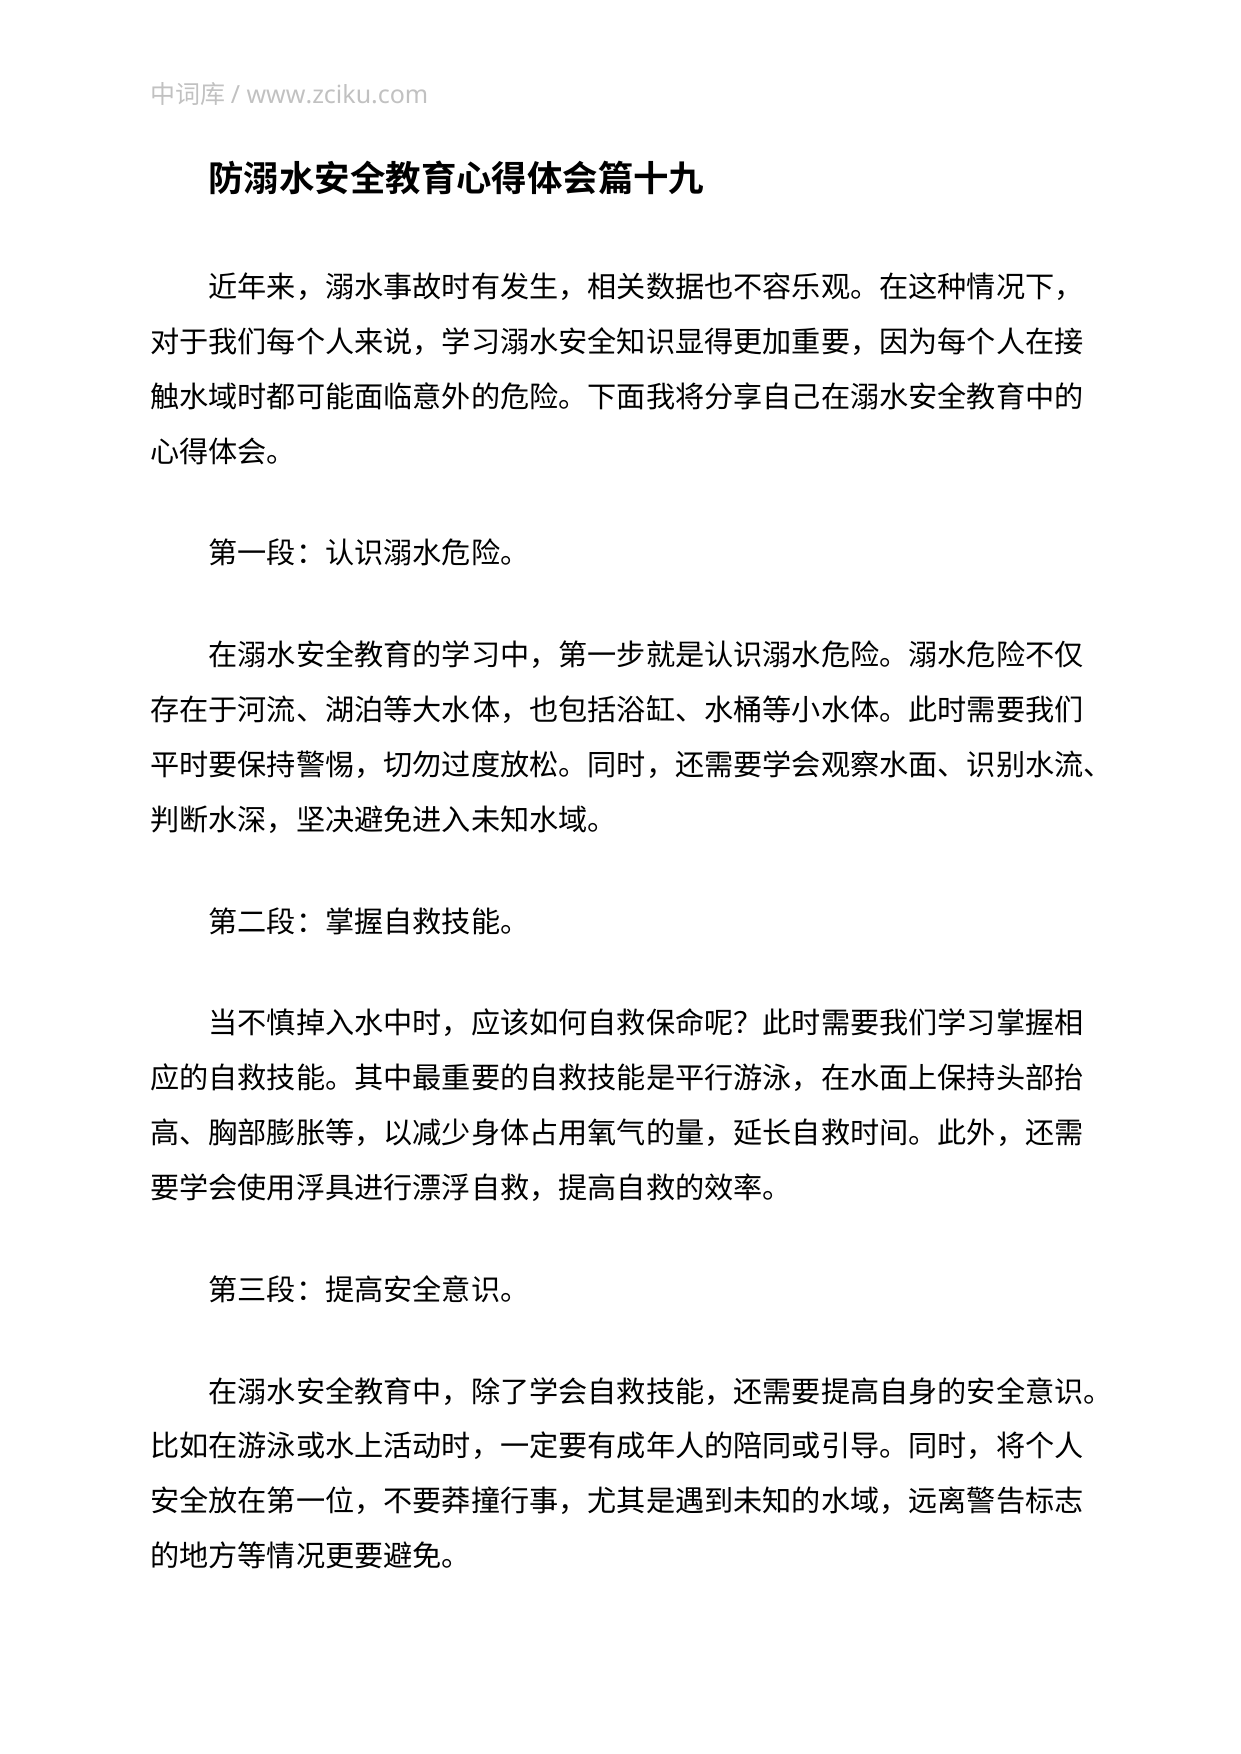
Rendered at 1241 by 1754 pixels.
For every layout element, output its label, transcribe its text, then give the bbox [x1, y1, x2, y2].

text 第三段：提高安全意识。 [150, 1266, 1090, 1309]
text 第二段：掌握自救技能。 [150, 898, 1090, 940]
text 防溺水安全教育心得体会篇十九 [150, 150, 1090, 201]
text 第一段：认识溺水危险。 [150, 530, 1090, 572]
text 在溺水安全教育中，除了学会自救技能，还需要提高自身的安全意识。比如在游泳或水上活动时，一定要有成年人的陪同或引导。同时，将个人安全放在第一位，不要莽撞行事，尤其是遇到未知的水域，远离警告标志的地方等情况更要避免。 [150, 1368, 1090, 1575]
text 近年来，溺水事故时有发生，相关数据也不容乐观。在这种情况下，对于我们每个人来说，学习溺水安全知识显得更加重要，因为每个人在接触水域时都可能面临意外的危险。下面我将分享自己在溺水安全教育中的心得体会。 [150, 263, 1090, 470]
text 在溺水安全教育的学习中，第一步就是认识溺水危险。溺水危险不仅存在于河流、湖泊等大水体，也包括浴缸、水桶等小水体。此时需要我们平时要保持警惕，切勿过度放松。同时，还需要学会观察水面、识别水流、判断水深，坚决避免进入未知水域。 [150, 632, 1090, 839]
text 当不慎掉入水中时，应该如何自救保命呢？此时需要我们学习掌握相应的自救技能。其中最重要的自救技能是平行游泳，在水面上保持头部抬高、胸部膨胀等，以减少身体占用氧气的量，延长自救时间。此外，还需要学会使用浮具进行漂浮自救，提高自救的效率。 [150, 1000, 1090, 1207]
